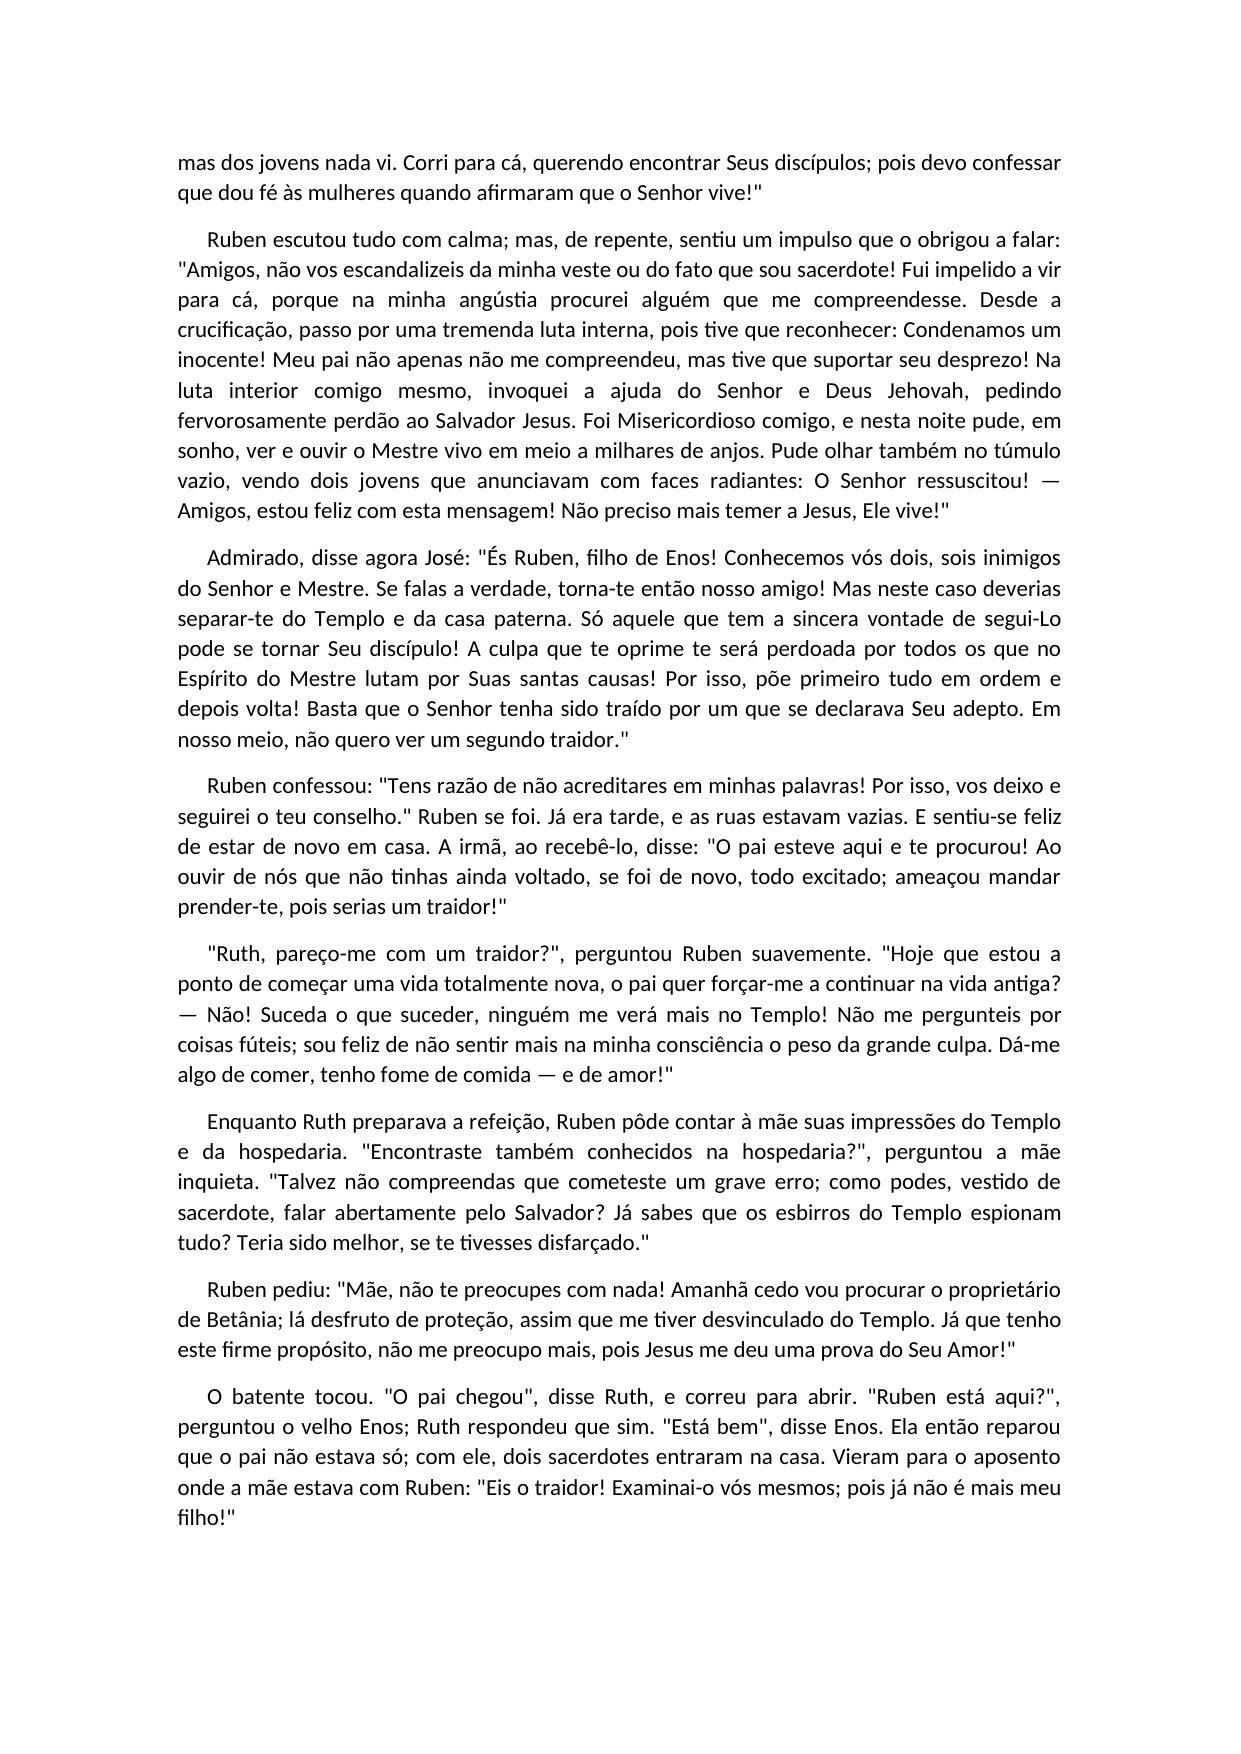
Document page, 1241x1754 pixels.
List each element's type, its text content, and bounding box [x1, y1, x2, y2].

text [177, 148, 1063, 206]
text Admirado, disse agora José: "És Ruben, filho de Enos! Conhecemos vós dois, sois inimigos do Senhor e Mestre. Se falas a verdade, torna-te então nosso amigo! Mas neste caso deverias separar-te do Templo e da casa paterna. Só aquele que tem a sincera vontade de segui-Lo pode se tornar Seu discípulo! A culpa que te oprime te será perdoada por todos os que no Espírito do Mestre lutam por Suas santas causas! Por isso, põe primeiro tudo em ordem e depois volta! Basta que o Senhor tenha sido traído por um que se declarava Seu adepto. Em nosso meio, não quero ver um segundo traidor." [177, 543, 1063, 753]
text Ruben pediu: "Mãe, não te preocupes com nada! Amanhã cedo vou procurar o proprietário de Betânia; lá desfruto de proteção, assim que me tiver desvinculado do Templo. Já que tenho este firme propósito, não me preocupo mais, pois Jesus me deu uma prova do Seu Amor!" [177, 1275, 1063, 1363]
text O batente tocou. "O pai chegou", disse Ruth, e correu para abrir. "Ruben está aqui?", perguntou o velho Enos; Ruth respondeu que sim. "Está bem", disse Enos. Ela então reparou que o pai não estava só; com ele, dois sacerdotes entraram na casa. Vieram para o aposento onde a mãe estava com Ruben: "Eis o traidor! Examinai-o vós mesmos; pois já não é mais meu filho!" [177, 1382, 1063, 1531]
text Enquanto Ruth preparava a refeição, Ruben pôde contar à mãe suas impressões do Templo e da hospedaria. "Encontraste também conhecidos na hospedaria?", perguntou a mãe inquieta. "Talvez não compreendas que cometeste um grave erro; como podes, vestido de sacerdote, falar abertamente pelo Salvador? Já sabes que os esbirros do Templo espionam tudo? Teria sido melhor, se te tivesses disfarçado." [177, 1107, 1063, 1256]
text Ruben escutou tudo com calma; mas, de repente, sentiu um impulso que o obrigou a falar: "Amigos, não vos escandalizeis da minha veste ou do fato que sou sacerdote! Fui impelido a vir para cá, porque na minha angústia procurei alguém que me compreendesse. Desde a crucificação, passo por uma tremenda luta interna, pois tive que reconhecer: Condenamos um inocente! Meu pai não apenas não me compreendeu, mas tive que suportar seu desprezo! Na luta interior comigo mesmo, invoquei a ajuda do Senhor e Deus Jehovah, pedindo fervorosamente perdão ao Salvador Jesus. Foi Misericordioso comigo, e nesta noite pude, em sonho, ver e ouvir o Mestre vivo em meio a milhares de anjos. Pude olhar também no túmulo vazio, vendo dois jovens que anunciavam com faces radiantes: O Senhor ressuscitou! — Amigos, estou feliz com esta mensagem! Não preciso mais temer a Jesus, Ele vive!" [177, 225, 1063, 524]
text "Ruth, pareço-me com um traidor?", perguntou Ruben suavemente. "Hoje que estou a ponto de começar uma vida totalmente nova, o pai quer forçar-me a continuar na vida antiga? — Não! Suceda o que suceder, ninguém me verá mais no Templo! Não me pergunteis por coisas fúteis; sou feliz de não sentir mais na minha consciência o peso da grande culpa. Dá-me algo de comer, tenho fome de comida — e de amor!" [177, 939, 1063, 1088]
text Ruben confessou: "Tens razão de não acreditares em minhas palavras! Por isso, vos deixo e seguirei o teu conselho." Ruben se foi. Já era tarde, e as ruas estavam vazias. E sentiu-se feliz de estar de novo em casa. A irmã, ao recebê-lo, disse: "O pai esteve aqui e te procurou! Ao ouvir de nós que não tinhas ainda voltado, se foi de novo, todo excitado; ameaçou mandar prender-te, pois serias um traidor!" [177, 772, 1063, 920]
